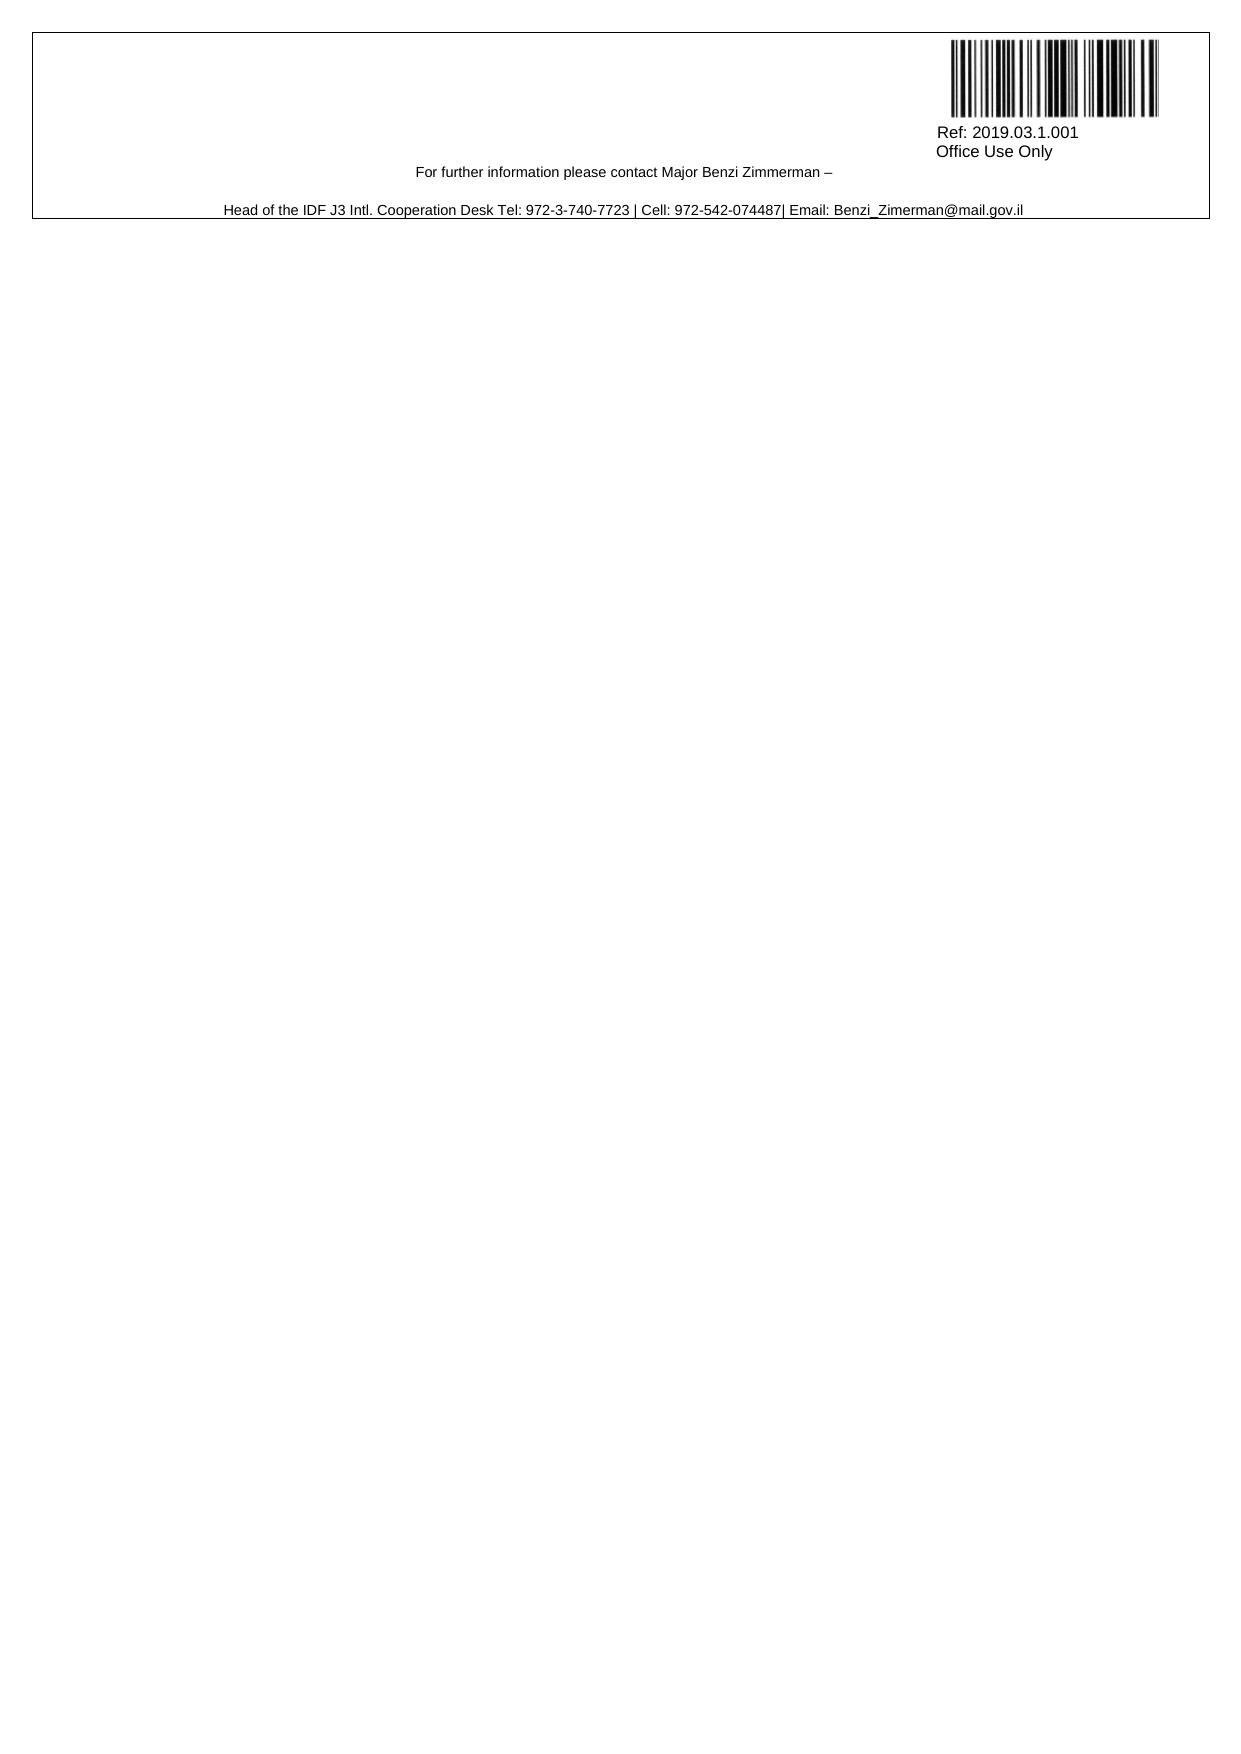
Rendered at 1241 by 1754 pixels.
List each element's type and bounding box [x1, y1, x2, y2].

table_header [33, 33, 1209, 218]
picture [944, 33, 1159, 123]
